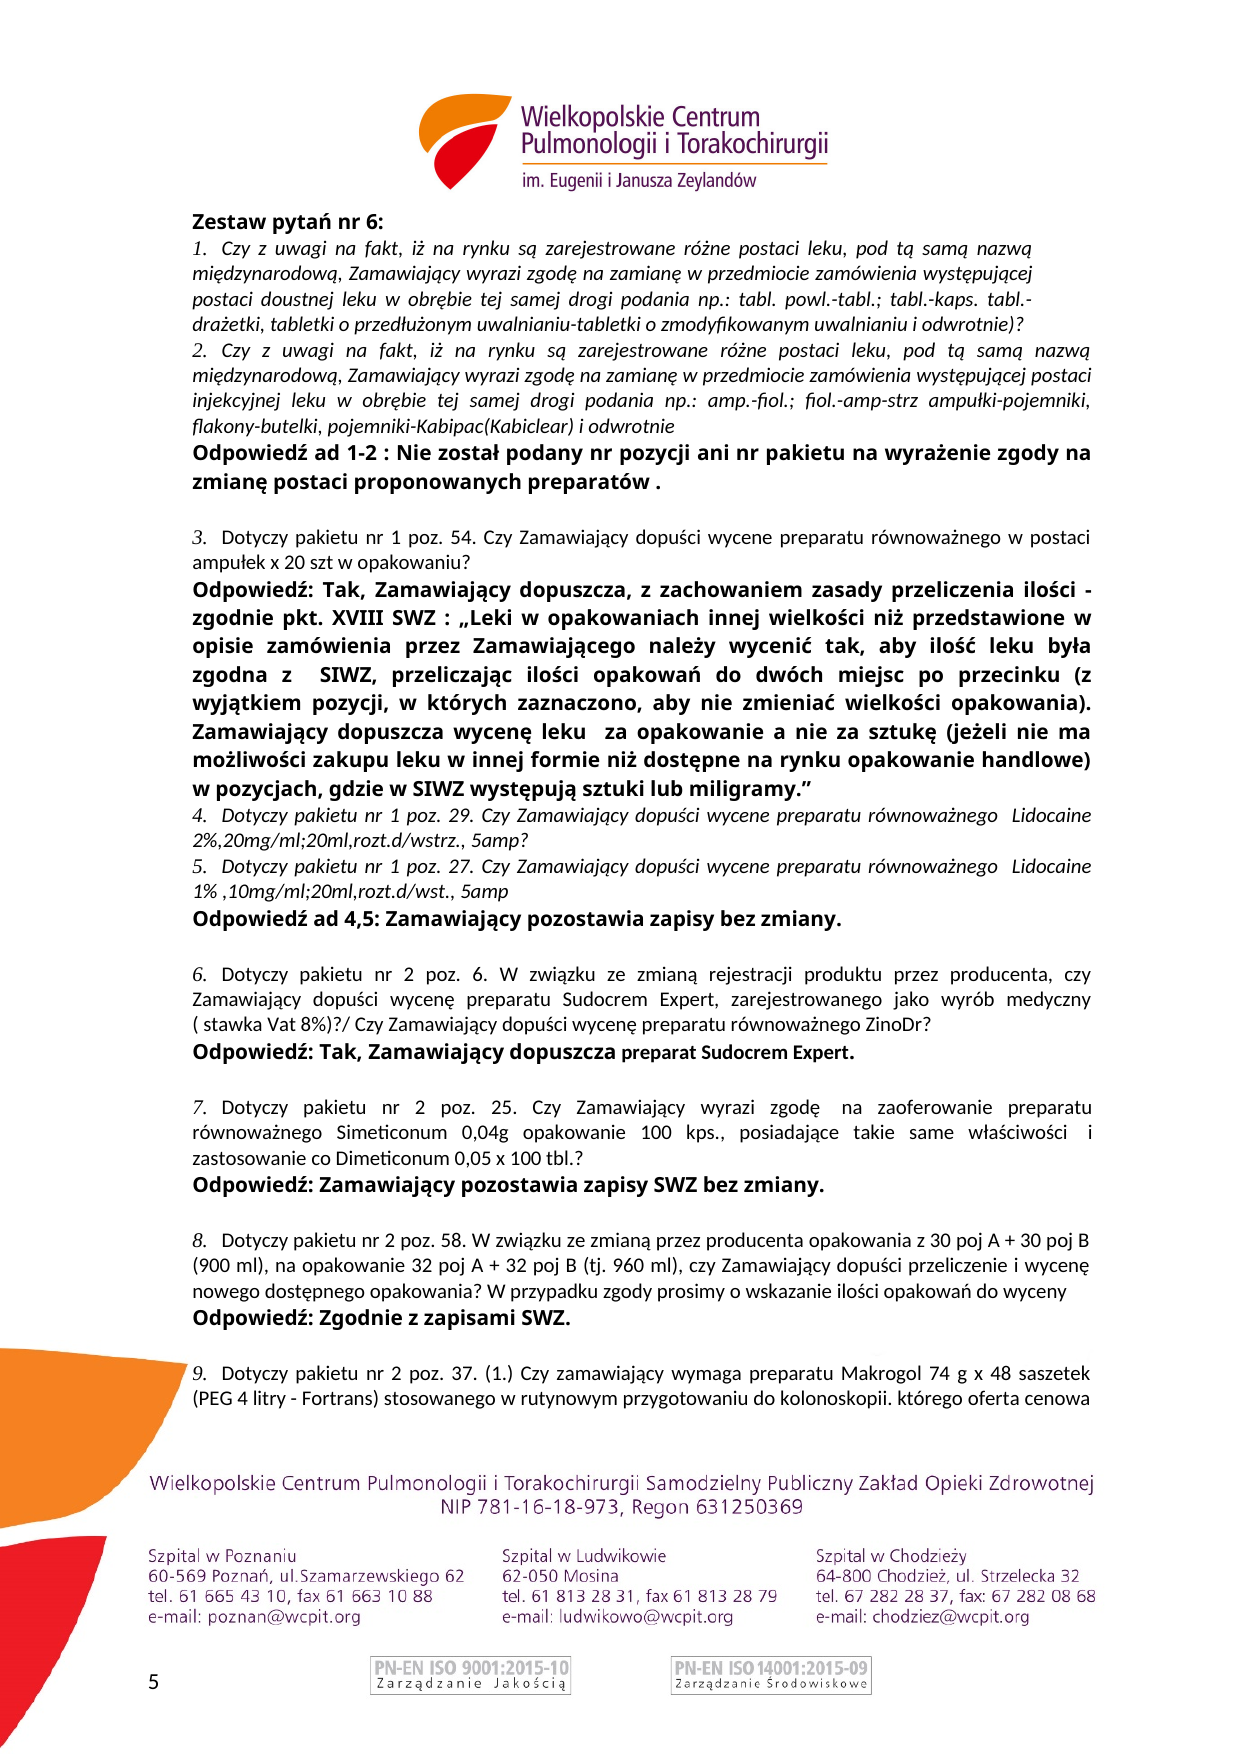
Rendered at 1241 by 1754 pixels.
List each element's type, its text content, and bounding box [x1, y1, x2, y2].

text Odpowiedź: Tak, Zamawiający dopuszcza preparat Sudocrem Expert. [192, 1037, 1093, 1065]
list Czy z uwagi na fakt, iż na rynku są zarejestrowane różne postaci leku, pod tą samą nazwą międzynarodową, Zamawiający wyrazi zgodę na zamianę w przedmiocie zamówienia występującej postaci injekcyjnej leku w obrębie tej samej drogi podania np.: amp.-fiol.; fiol.-amp-strz ampułki-pojemniki, flakony-butelki, pojemniki-Kabipac(Kabiclear) i odwrotnie [192, 337, 1093, 438]
list Dotyczy pakietu nr 1 poz. 54. Czy Zamawiający dopuści wycene preparatu równoważnego w postaci ampułek x 20 szt w opakowaniu? [192, 524, 1093, 575]
list Dotyczy pakietu nr 1 poz. 29. Czy Zamawiający dopuści wycene preparatu równoważnego Lidocaine 2%,20mg/ml;20ml,rozt.d/wstrz., 5amp? [192, 802, 1093, 853]
text Odpowiedź: Zamawiający pozostawia zapisy SWZ bez zmiany. [192, 1170, 1093, 1198]
list Dotyczy pakietu nr 2 poz. 58. W związku ze zmianą przez producenta opakowania z 30 poj A + 30 poj B (900 ml), na opakowanie 32 poj A + 32 poj B (tj. 960 ml), czy Zamawiający dopuści przeliczenie i wycenę nowego dostępnego opakowania? W przypadku zgody prosimy o wskazanie ilości opakowań do wyceny [192, 1227, 1093, 1303]
list Dotyczy pakietu nr 2 poz. 25. Czy Zamawiający wyrazi zgodę na zaoferowanie preparatu równoważnego Simeticonum 0,04g opakowanie 100 kps., posiadające takie same właściwości i zastosowanie co Dimeticonum 0,05 x 100 tbl.? [192, 1094, 1093, 1170]
text Odpowiedź: Zgodnie z zapisami SWZ. [192, 1303, 1093, 1332]
list Czy z uwagi na fakt, iż na rynku są zarejestrowane różne postaci leku, pod tą samą nazwą międzynarodową, Zamawiający wyrazi zgodę na zamianę w przedmiocie zamówienia występującej postaci doustnej leku w obrębie tej samej drogi podania np.: tabl. powl.-tabl.; tabl.-kaps. tabl.-drażetki, tabletki o przedłużonym uwalnianiu-tabletki o zmodyfikowanym uwalnianiu i odwrotnie)? [192, 235, 1033, 337]
list Dotyczy pakietu nr 2 poz. 6. W związku ze zmianą rejestracji produktu przez producenta, czy Zamawiający dopuści wycenę preparatu Sudocrem Expert, zarejestrowanego jako wyrób medyczny ( stawka Vat 8%)?/ Czy Zamawiający dopuści wycenę preparatu równoważnego ZinoDr? [192, 961, 1093, 1037]
text Odpowiedź: Tak, Zamawiający dopuszcza, z zachowaniem zasady przeliczenia ilości - zgodnie pkt. XVIII SWZ : „Leki w opakowaniach innej wielkości niż przedstawione w opisie zamówienia przez Zamawiającego należy wycenić tak, aby ilość leku była zgodna z SIWZ, przeliczając ilości opakowań do dwóch miejsc po przecinku (z wyjątkiem pozycji, w których zaznaczono, aby nie zmieniać wielkości opakowania). Zamawiający dopuszcza wycenę leku za opakowanie a nie za sztukę (jeżeli nie ma możliwości zakupu leku w innej formie niż dostępne na rynku opakowanie handlowe) w pozycjach, gdzie w SIWZ występują sztuki lub miligramy.” [192, 575, 1093, 802]
list Dotyczy pakietu nr 1 poz. 27. Czy Zamawiający dopuści wycene preparatu równoważnego Lidocaine 1% ,10mg/ml;20ml,rozt.d/wst., 5amp [192, 853, 1093, 904]
picture [0, 1340, 1241, 1754]
text Zestaw pytań nr 6: [192, 207, 1093, 235]
picture [398, 0, 842, 207]
text Odpowiedź ad 4,5: Zamawiający pozostawia zapisy bez zmiany. [192, 904, 1093, 932]
text Odpowiedź ad 1-2 : Nie został podany nr pozycji ani nr pakietu na wyrażenie zgody na zmianę postaci proponowanych preparatów . [192, 438, 1093, 495]
